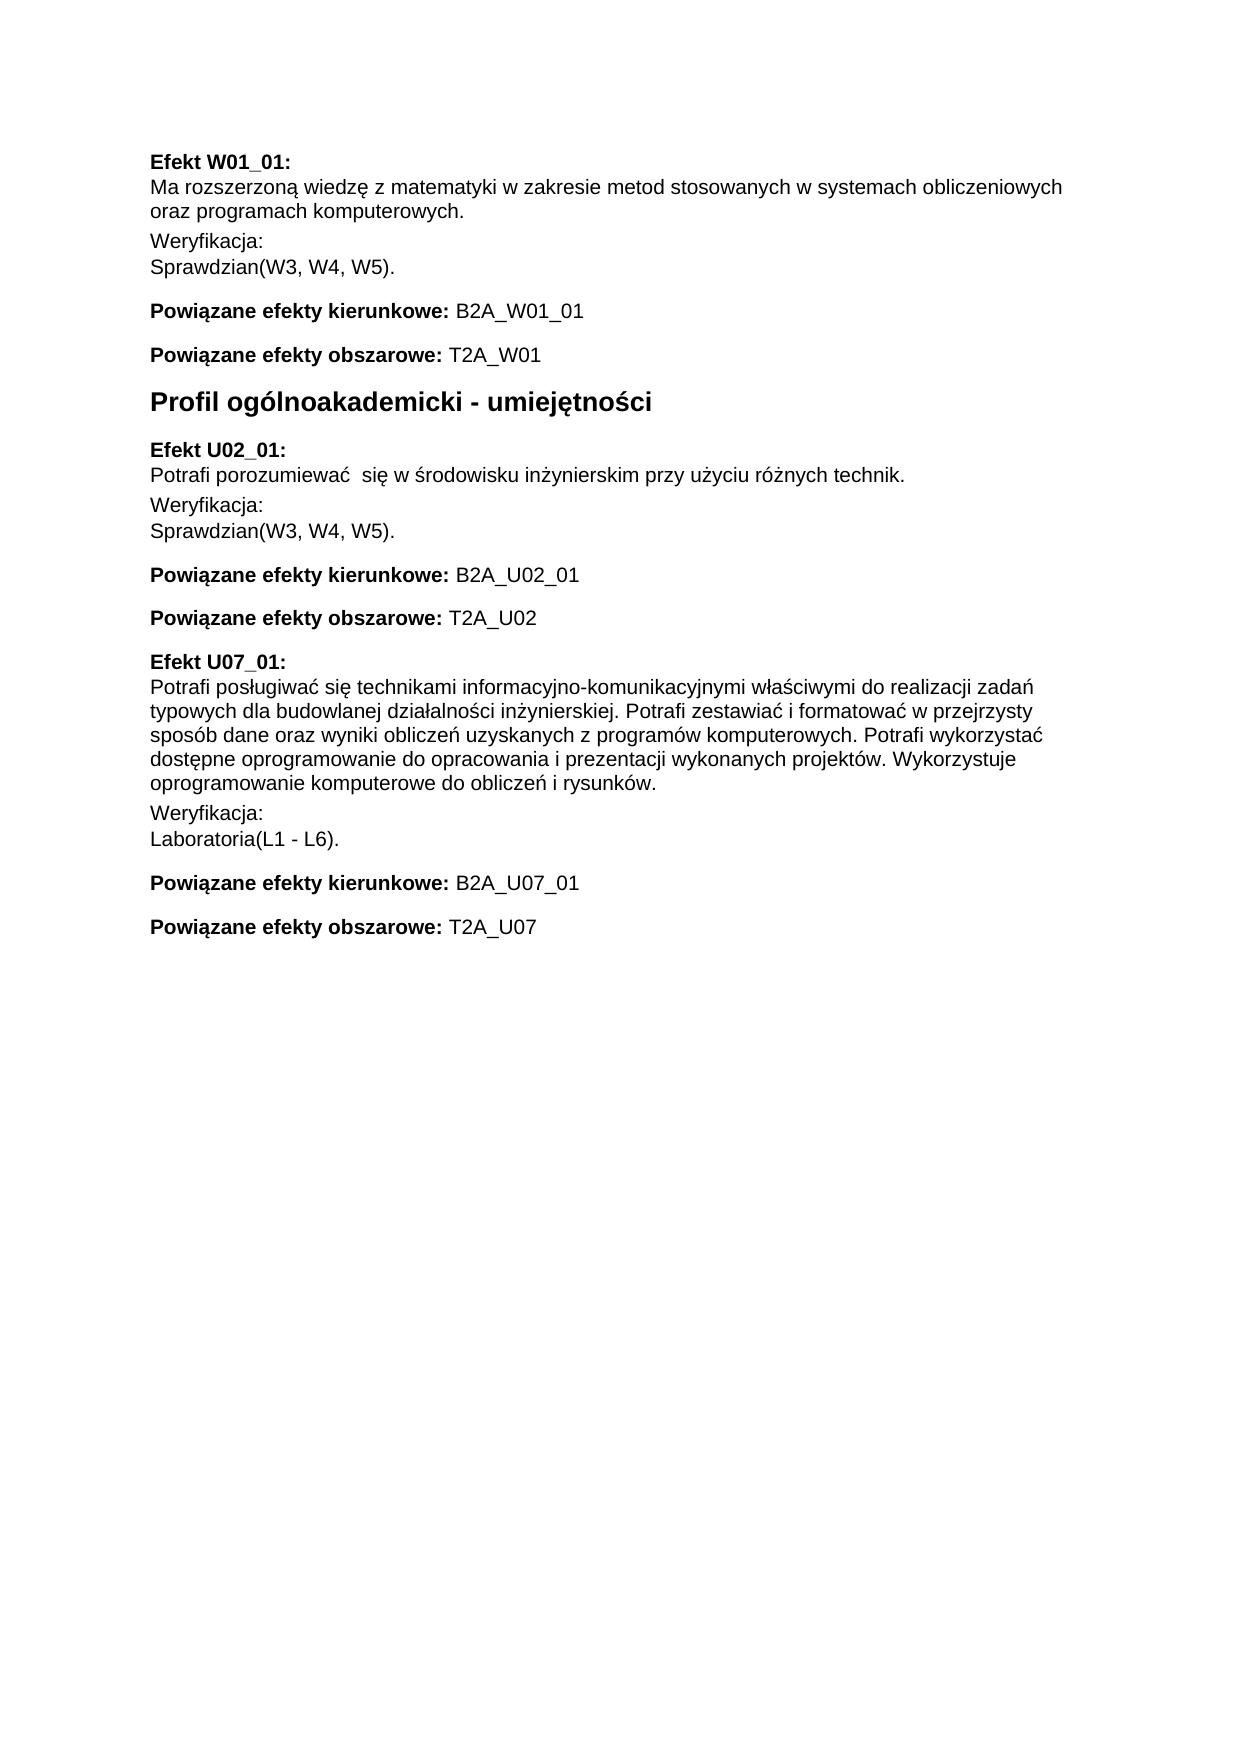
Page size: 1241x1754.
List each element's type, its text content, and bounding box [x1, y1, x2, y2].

text Weryfikacja: [150, 801, 1090, 825]
text Efekt U02_01: [150, 437, 1090, 461]
text Weryfikacja: [150, 229, 1090, 253]
text Weryfikacja: [150, 493, 1090, 517]
text Sprawdzian(W3, W4, W5). [150, 255, 1090, 279]
text Potrafi posługiwać się technikami informacyjno-komunikacyjnymi właściwymi do realizacji zadań typowych dla budowlanej działalności inżynierskiej. Potrafi zestawiać i formatować w przejrzysty sposób dane oraz wyniki obliczeń uzyskanych z programów komputerowych. Potrafi wykorzystać dostępne oprogramowanie do opracowania i prezentacji wykonanych projektów. Wykorzystuje oprogramowanie komputerowe do obliczeń i rysunków. [150, 675, 1090, 795]
text Powiązane efekty obszarowe: T2A_U07 [150, 914, 1090, 938]
text Sprawdzian(W3, W4, W5). [150, 519, 1090, 543]
text Potrafi porozumiewać się w środowisku inżynierskim przy użyciu różnych technik. [150, 462, 1090, 486]
text Powiązane efekty kierunkowe: B2A_W01_01 [150, 299, 1090, 323]
subtitle Profil ogólnoakademicki - umiejętności [150, 386, 1090, 418]
text Powiązane efekty obszarowe: T2A_U02 [150, 606, 1090, 630]
text Efekt W01_01: [150, 150, 1090, 174]
text Powiązane efekty kierunkowe: B2A_U07_01 [150, 871, 1090, 895]
text Ma rozszerzoną wiedzę z matematyki w zakresie metod stosowanych w systemach obliczeniowych oraz programach komputerowych. [150, 175, 1090, 223]
text Powiązane efekty kierunkowe: B2A_U02_01 [150, 562, 1090, 586]
text Powiązane efekty obszarowe: T2A_W01 [150, 343, 1090, 367]
text Efekt U07_01: [150, 650, 1090, 674]
text Laboratoria(L1 - L6). [150, 827, 1090, 851]
